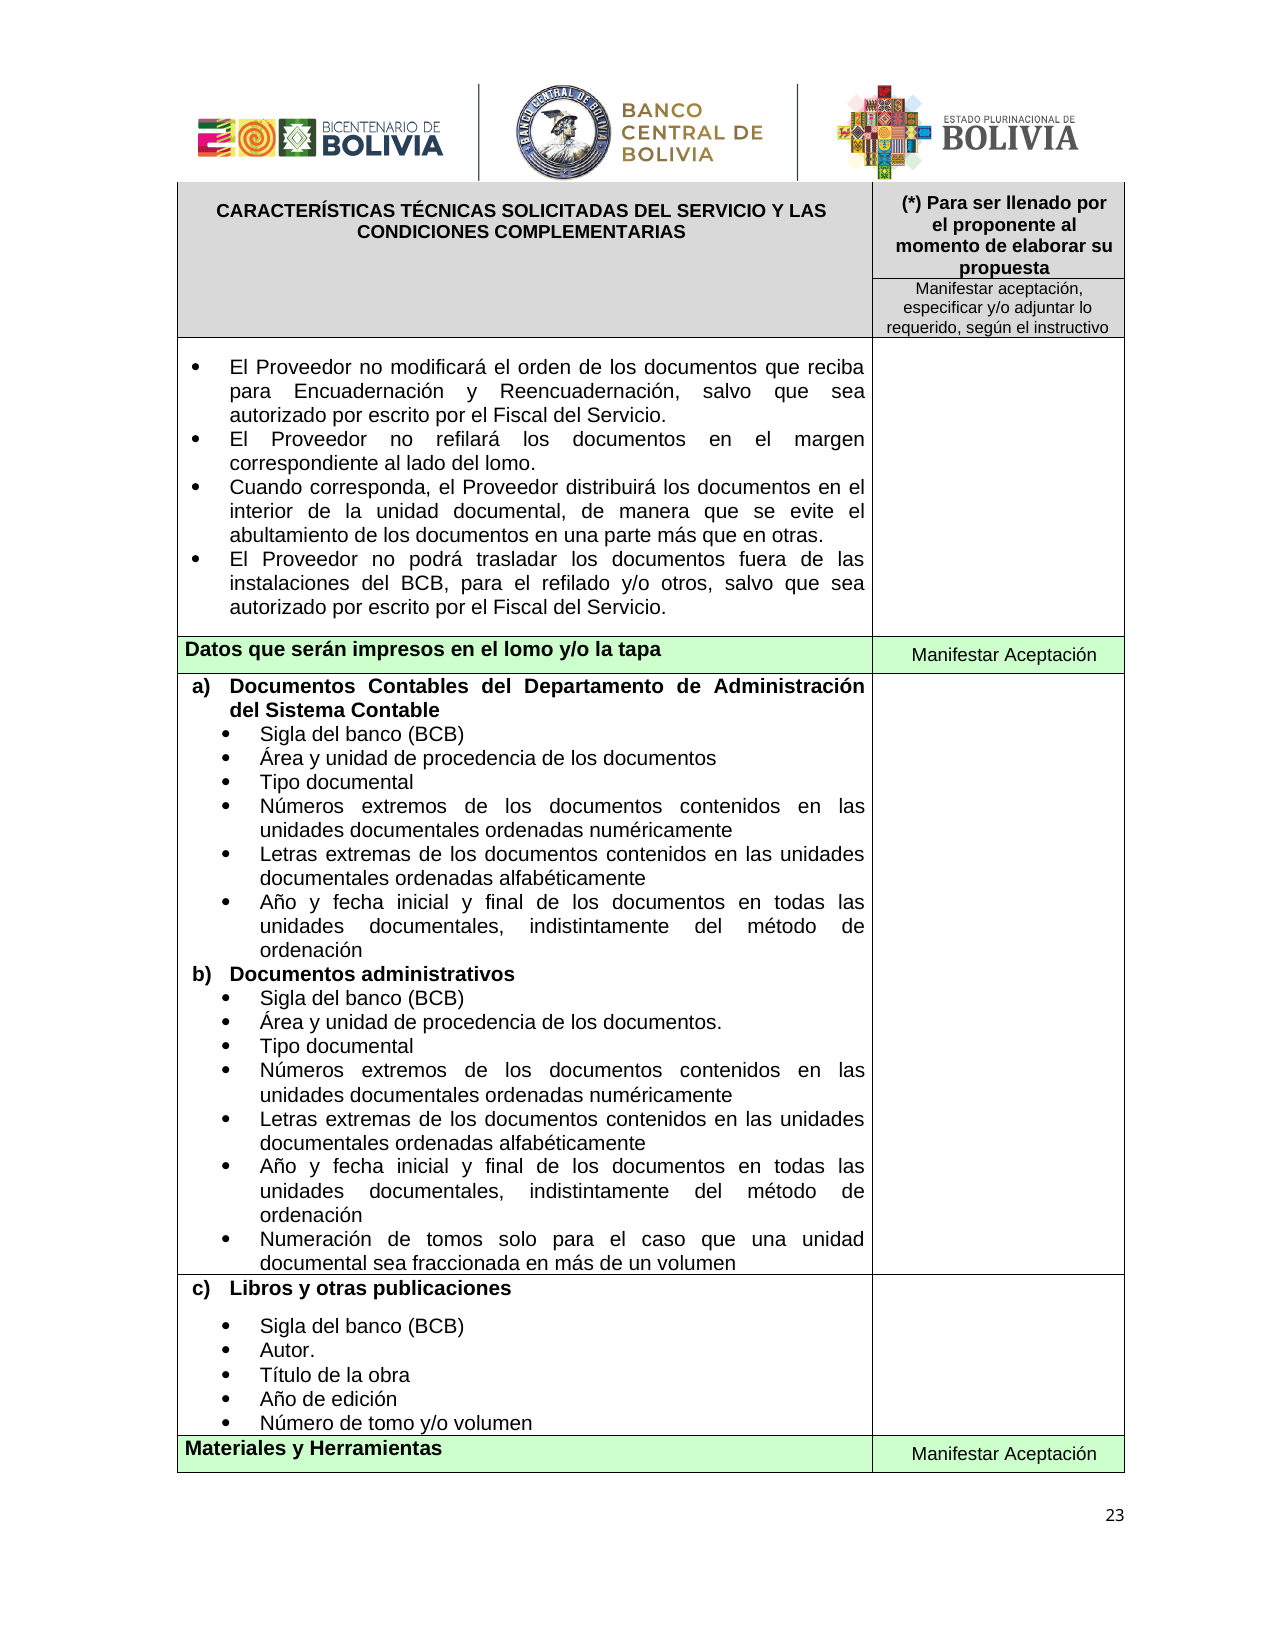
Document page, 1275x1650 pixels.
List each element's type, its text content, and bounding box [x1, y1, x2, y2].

table_cell Manifestar Aceptación [873, 1436, 1124, 1472]
table_cell El Proveedor no modificará el orden de los documentos que reciba para Encuadernación y Reencuadernación, salvo que sea autorizado por escrito por el Fiscal del Servicio. El Proveedor no refilará los documentos en el margen correspondiente al lado del lomo. Cuando corresponda, el Proveedor distribuirá los documentos en el interior de la unidad documental, de manera que se evite el abultamiento de los documentos en una parte más que en otras. El Proveedor no podrá trasladar los documentos fuera de las instalaciones del BCB, para el refilado y/o otros, salvo que sea autorizado por escrito por el Fiscal del Servicio. [178, 338, 872, 636]
table_cell [873, 338, 1124, 636]
table_header (*) Para ser llenado por el proponente al momento de elaborar su propuesta [873, 181, 1124, 278]
table_cell Manifestar aceptación, especificar y/o adjuntar lo requerido, según el instructivo de cada requisito [873, 279, 1124, 337]
table_cell Manifestar Aceptación [873, 637, 1124, 673]
table_cell [873, 674, 1124, 1274]
table_cell Materiales y Herramientas [178, 1436, 872, 1472]
table_cell Documentos Contables del Departamento de Administración del Sistema Contable Sigla del banco (BCB) Área y unidad de procedencia de los documentos Tipo documental Números extremos de los documentos contenidos en las unidades documentales ordenadas numéricamente Letras extremas de los documentos contenidos en las unidades documentales ordenadas alfabéticamente Año y fecha inicial y final de los documentos en todas las unidades documentales, indistintamente del método de ordenación Documentos administrativos Sigla del banco (BCB) Área y unidad de procedencia de los documentos. Tipo documental Números extremos de los documentos contenidos en las unidades documentales ordenadas numéricamente Letras extremas de los documentos contenidos en las unidades documentales ordenadas alfabéticamente Año y fecha inicial y final de los documentos en todas las unidades documentales, indistintamente del método de ordenación Numeración de tomos solo para el caso que una unidad documental sea fraccionada en más de un volumen [178, 674, 872, 1274]
picture [0, 0, 1271, 181]
table_cell [873, 1275, 1124, 1434]
table_cell Datos que serán impresos en el lomo y/o la tapa [178, 637, 872, 673]
table_header CARACTERÍSTICAS TÉCNICAS SOLICITADAS DEL SERVICIO Y LAS CONDICIONES COMPLEMENTARIAS [178, 181, 872, 337]
table_cell Libros y otras publicaciones Sigla del banco (BCB) Autor. Título de la obra Año de edición Número de tomo y/o volumen [178, 1275, 872, 1434]
